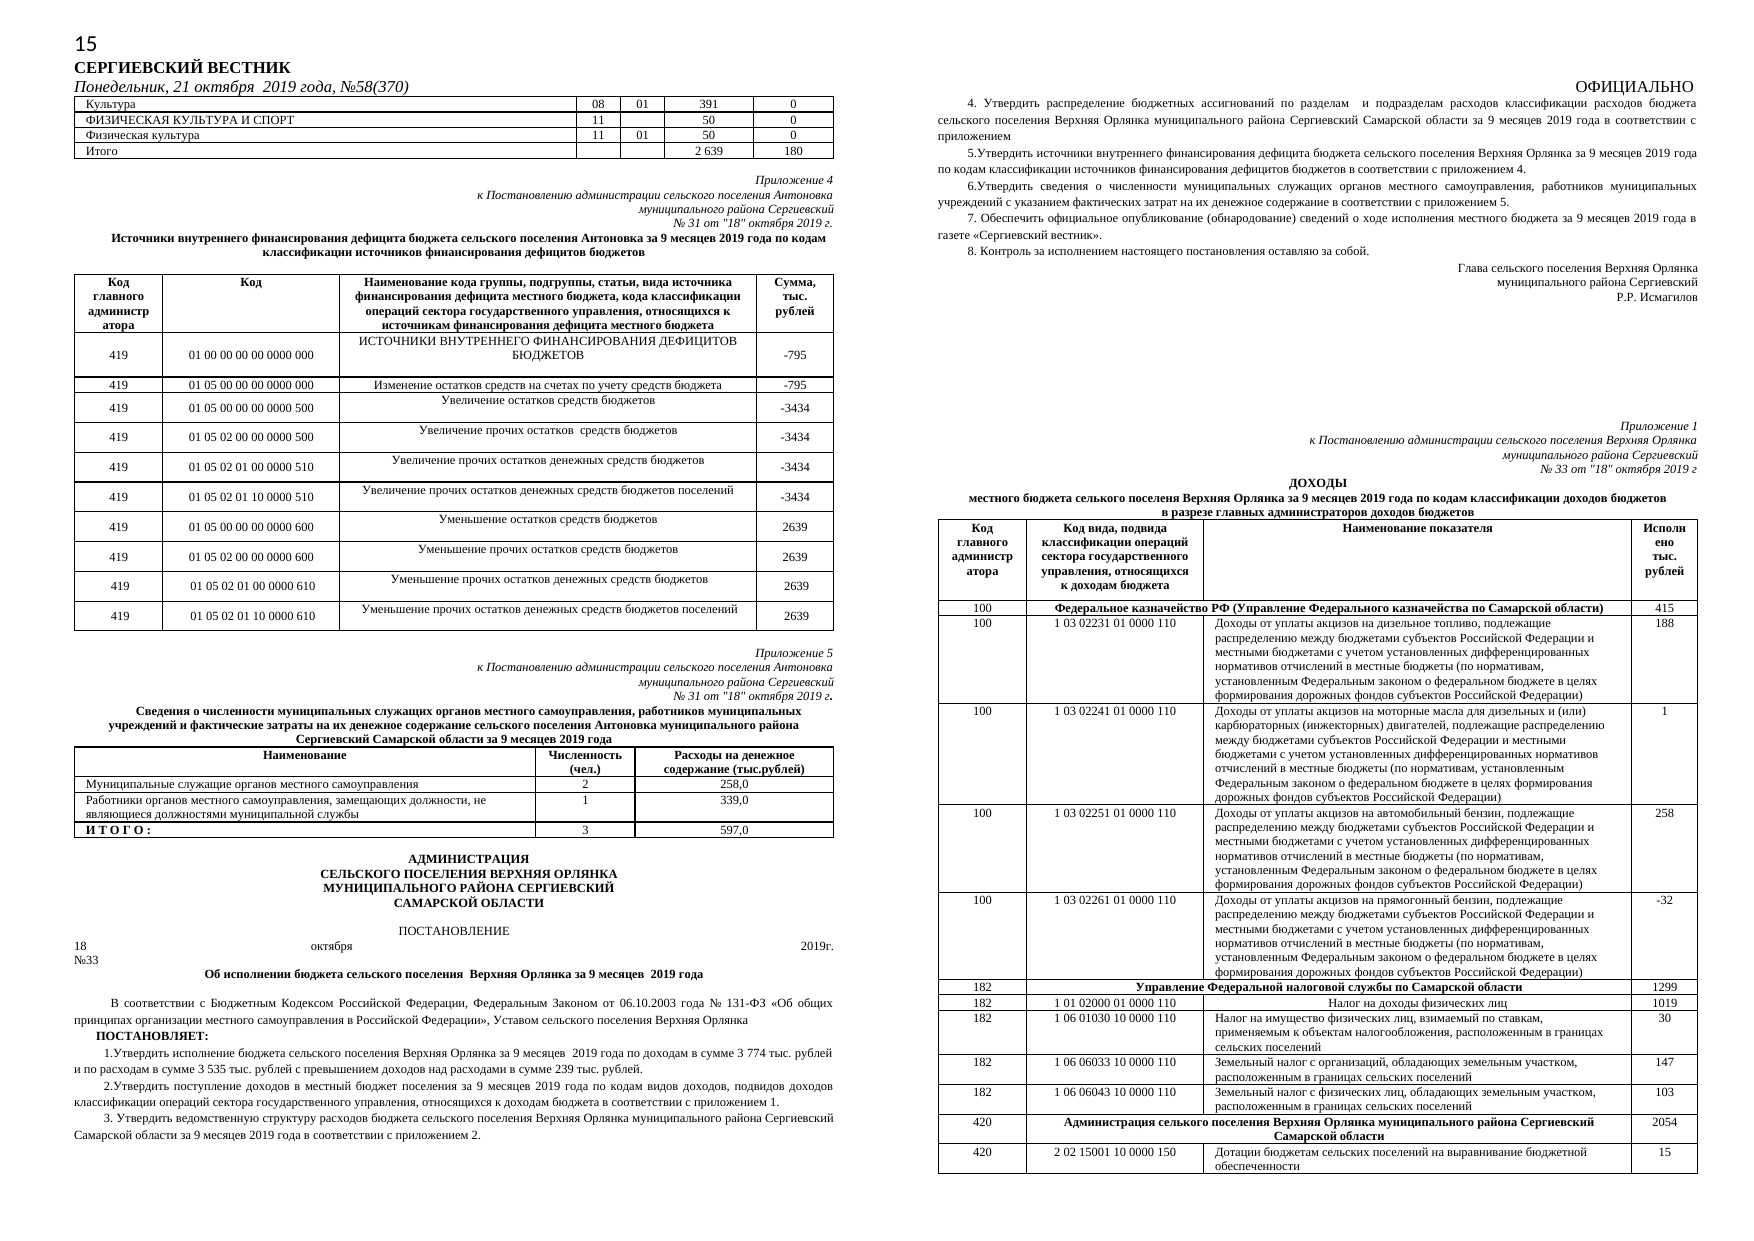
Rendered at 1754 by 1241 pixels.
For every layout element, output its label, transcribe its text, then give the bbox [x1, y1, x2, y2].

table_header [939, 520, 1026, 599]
text 5.Утвердить источники внутреннего финансирования дефицита бюджета сельского поселения Верхняя Орлянка за 9 месяцев 2019 года по кодам классификации источников финансирования дефицитов бюджетов в соответствии с приложением 4. [938, 145, 1698, 176]
text САМАРСКОЙ ОБЛАСТИ [74, 895, 834, 910]
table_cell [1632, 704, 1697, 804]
text местного бюджета селького поселеня Верхняя Орлянка за 9 месяцев 2019 года по кодам классификации доходов бюджетов в разрезе главных администраторов доходов бюджетов [938, 491, 1698, 519]
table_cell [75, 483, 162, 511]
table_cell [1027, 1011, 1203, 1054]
text 18 октября 2019г. №33 [74, 938, 834, 967]
text муниципального района Сергиевский [938, 447, 1698, 462]
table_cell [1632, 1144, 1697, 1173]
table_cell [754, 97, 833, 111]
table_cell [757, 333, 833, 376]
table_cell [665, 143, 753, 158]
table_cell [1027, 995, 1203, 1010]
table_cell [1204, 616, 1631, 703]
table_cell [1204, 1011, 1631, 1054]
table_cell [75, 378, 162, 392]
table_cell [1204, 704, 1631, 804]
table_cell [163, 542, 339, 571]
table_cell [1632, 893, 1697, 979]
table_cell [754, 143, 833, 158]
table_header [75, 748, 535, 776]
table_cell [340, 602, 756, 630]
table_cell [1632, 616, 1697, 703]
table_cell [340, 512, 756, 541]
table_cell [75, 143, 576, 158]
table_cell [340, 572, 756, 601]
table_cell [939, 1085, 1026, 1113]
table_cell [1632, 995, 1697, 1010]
text 8. Контроль за исполнением настоящего постановления оставляю за собой. [938, 244, 1698, 258]
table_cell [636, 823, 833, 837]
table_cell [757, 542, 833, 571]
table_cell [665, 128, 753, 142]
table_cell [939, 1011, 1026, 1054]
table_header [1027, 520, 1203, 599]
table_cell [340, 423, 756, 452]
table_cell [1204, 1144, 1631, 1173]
text В соответствии с Бюджетным Кодексом Российской Федерации, Федеральным Законом от 06.10.2003 года № 131-ФЗ «Об общих принципах организации местного самоуправления в Российской Федерации», Уставом сельского поселения Верхняя Орлянка [74, 996, 834, 1027]
text муниципального района Сергиевский [938, 275, 1698, 289]
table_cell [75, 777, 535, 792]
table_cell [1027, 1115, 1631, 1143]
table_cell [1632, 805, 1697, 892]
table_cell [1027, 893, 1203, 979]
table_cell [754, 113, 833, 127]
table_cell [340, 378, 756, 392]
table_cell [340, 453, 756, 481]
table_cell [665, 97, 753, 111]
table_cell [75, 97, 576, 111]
text к Постановлению администрации сельского поселения Антоновка [74, 187, 834, 202]
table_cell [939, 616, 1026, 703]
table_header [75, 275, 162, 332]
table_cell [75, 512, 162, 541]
text муниципального района Сергиевский [74, 674, 834, 689]
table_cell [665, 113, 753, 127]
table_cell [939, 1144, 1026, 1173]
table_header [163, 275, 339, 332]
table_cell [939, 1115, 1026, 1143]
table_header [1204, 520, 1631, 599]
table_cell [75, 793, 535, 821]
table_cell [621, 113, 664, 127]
text к Постановлению администрации сельского поселения Антоновка [74, 660, 834, 674]
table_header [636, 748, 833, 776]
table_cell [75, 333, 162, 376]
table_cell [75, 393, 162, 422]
text СЕЛЬСКОГО ПОСЕЛЕНИЯ ВЕРХНЯЯ ОРЛЯНКА [74, 867, 834, 881]
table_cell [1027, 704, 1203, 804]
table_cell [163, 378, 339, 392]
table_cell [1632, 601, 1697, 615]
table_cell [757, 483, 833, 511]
text Об исполнении бюджета сельского поселения Верхняя Орлянка за 9 месяцев 2019 года [74, 967, 834, 982]
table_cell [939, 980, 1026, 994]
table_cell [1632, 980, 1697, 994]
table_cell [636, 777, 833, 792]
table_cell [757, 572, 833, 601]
text № 31 от "18" октября 2019 г. [74, 216, 834, 231]
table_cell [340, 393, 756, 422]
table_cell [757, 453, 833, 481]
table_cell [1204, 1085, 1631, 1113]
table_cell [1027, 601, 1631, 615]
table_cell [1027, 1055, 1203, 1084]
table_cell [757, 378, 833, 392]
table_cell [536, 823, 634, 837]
text 1.Утвердить исполнение бюджета сельского поселения Верхняя Орлянка за 9 месяцев 2019 года по доходам в сумме 3 774 тыс. рублей и по расходам в сумме 3 535 тыс. рублей с превышением доходов над расходами в сумме 239 тыс. рублей. [74, 1045, 834, 1076]
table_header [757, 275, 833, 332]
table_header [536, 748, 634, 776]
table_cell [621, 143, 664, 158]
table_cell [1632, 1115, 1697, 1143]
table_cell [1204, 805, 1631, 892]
text 6.Утвердить сведения о численности муниципальных служащих органов местного самоуправления, работников муниципальных учреждений с указанием фактических затрат на их денежное содержание в соответствии с приложением 5. [938, 178, 1698, 209]
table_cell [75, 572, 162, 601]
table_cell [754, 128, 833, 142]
text к Постановлению администрации сельского поселения Верхняя Орлянка [938, 433, 1698, 447]
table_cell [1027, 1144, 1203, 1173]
text 7. Обеспечить официальное опубликование (обнародование) сведений о ходе исполнения местного бюджета за 9 месяцев 2019 года в газете «Сергиевский вестник». [938, 211, 1698, 242]
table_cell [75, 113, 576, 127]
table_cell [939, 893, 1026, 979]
text ПОСТАНОВЛЯЕТ: [74, 1029, 834, 1043]
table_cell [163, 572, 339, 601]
text Приложение 5 [74, 646, 834, 660]
text 4. Утвердить распределение бюджетных ассигнований по разделам и подразделам расходов классификации расходов бюджета сельского поселения Верхняя Орлянка муниципального района Сергиевский Самарской области за 9 месяцев 2019 года в соответствии с приложением [938, 96, 1698, 143]
text 3. Утвердить ведомственную структуру расходов бюджета сельского поселения Верхняя Орлянка муниципального района Сергиевский Самарской области за 9 месяцев 2019 года в соответствии с приложением 2. [74, 1111, 834, 1142]
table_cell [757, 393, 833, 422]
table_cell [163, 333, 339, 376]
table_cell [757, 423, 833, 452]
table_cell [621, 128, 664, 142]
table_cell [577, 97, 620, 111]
text 2.Утвердить поступление доходов в местный бюджет поселения за 9 месяцев 2019 года по кодам видов доходов, подвидов доходов классификации операций сектора государственного управления, относящихся к доходам бюджета в соответствии с приложением 1. [74, 1078, 834, 1109]
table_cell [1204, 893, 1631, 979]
text муниципального района Сергиевский [74, 202, 834, 216]
text № 31 от "18" октября 2019 г. [74, 689, 834, 703]
text ПОСТАНОВЛЕНИЕ [74, 924, 834, 938]
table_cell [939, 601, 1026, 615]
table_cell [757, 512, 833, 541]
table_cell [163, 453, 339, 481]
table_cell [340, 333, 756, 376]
text ДОХОДЫ [938, 476, 1698, 491]
text № 33 от "18" октября 2019 г [938, 462, 1698, 476]
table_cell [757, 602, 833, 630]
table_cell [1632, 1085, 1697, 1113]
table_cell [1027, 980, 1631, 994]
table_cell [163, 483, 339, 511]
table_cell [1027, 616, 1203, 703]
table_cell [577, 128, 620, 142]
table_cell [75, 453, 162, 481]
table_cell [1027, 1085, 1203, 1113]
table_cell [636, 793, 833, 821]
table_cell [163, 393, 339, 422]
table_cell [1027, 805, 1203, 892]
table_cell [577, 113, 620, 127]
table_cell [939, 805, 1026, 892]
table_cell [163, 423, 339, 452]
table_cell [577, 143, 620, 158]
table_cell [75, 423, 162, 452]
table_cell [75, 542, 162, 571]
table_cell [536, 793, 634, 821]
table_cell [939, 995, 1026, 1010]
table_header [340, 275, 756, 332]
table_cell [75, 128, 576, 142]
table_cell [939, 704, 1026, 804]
text Источники внутреннего финансирования дефицита бюджета сельского поселения Антоновка за 9 месяцев 2019 года по кодам классификации источников финансирования дефицитов бюджетов [74, 231, 834, 259]
text МУНИЦИПАЛЬНОГО РАЙОНА СЕРГИЕВСКИЙ [74, 881, 834, 895]
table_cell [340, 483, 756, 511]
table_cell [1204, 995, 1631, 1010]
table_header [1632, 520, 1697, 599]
text Приложение 1 [938, 419, 1698, 433]
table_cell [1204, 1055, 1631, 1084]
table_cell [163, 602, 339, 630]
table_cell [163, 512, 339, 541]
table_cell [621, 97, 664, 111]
text Глава сельского поселения Верхняя Орлянка [938, 261, 1698, 275]
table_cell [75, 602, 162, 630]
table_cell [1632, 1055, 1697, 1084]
text Приложение 4 [74, 173, 834, 187]
text АДМИНИСТРАЦИЯ [74, 852, 834, 867]
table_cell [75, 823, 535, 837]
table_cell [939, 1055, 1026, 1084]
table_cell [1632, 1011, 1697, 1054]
text Р.Р. Исмагилов [938, 289, 1698, 304]
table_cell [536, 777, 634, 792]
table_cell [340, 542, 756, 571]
text Сведения о численности муниципальных служащих органов местного самоуправления, работников муниципальных учреждений и фактические затраты на их денежное содержание сельского поселения Антоновка муниципального района Сергиевский Самарской области за 9 месяцев 2019 года [74, 703, 834, 746]
